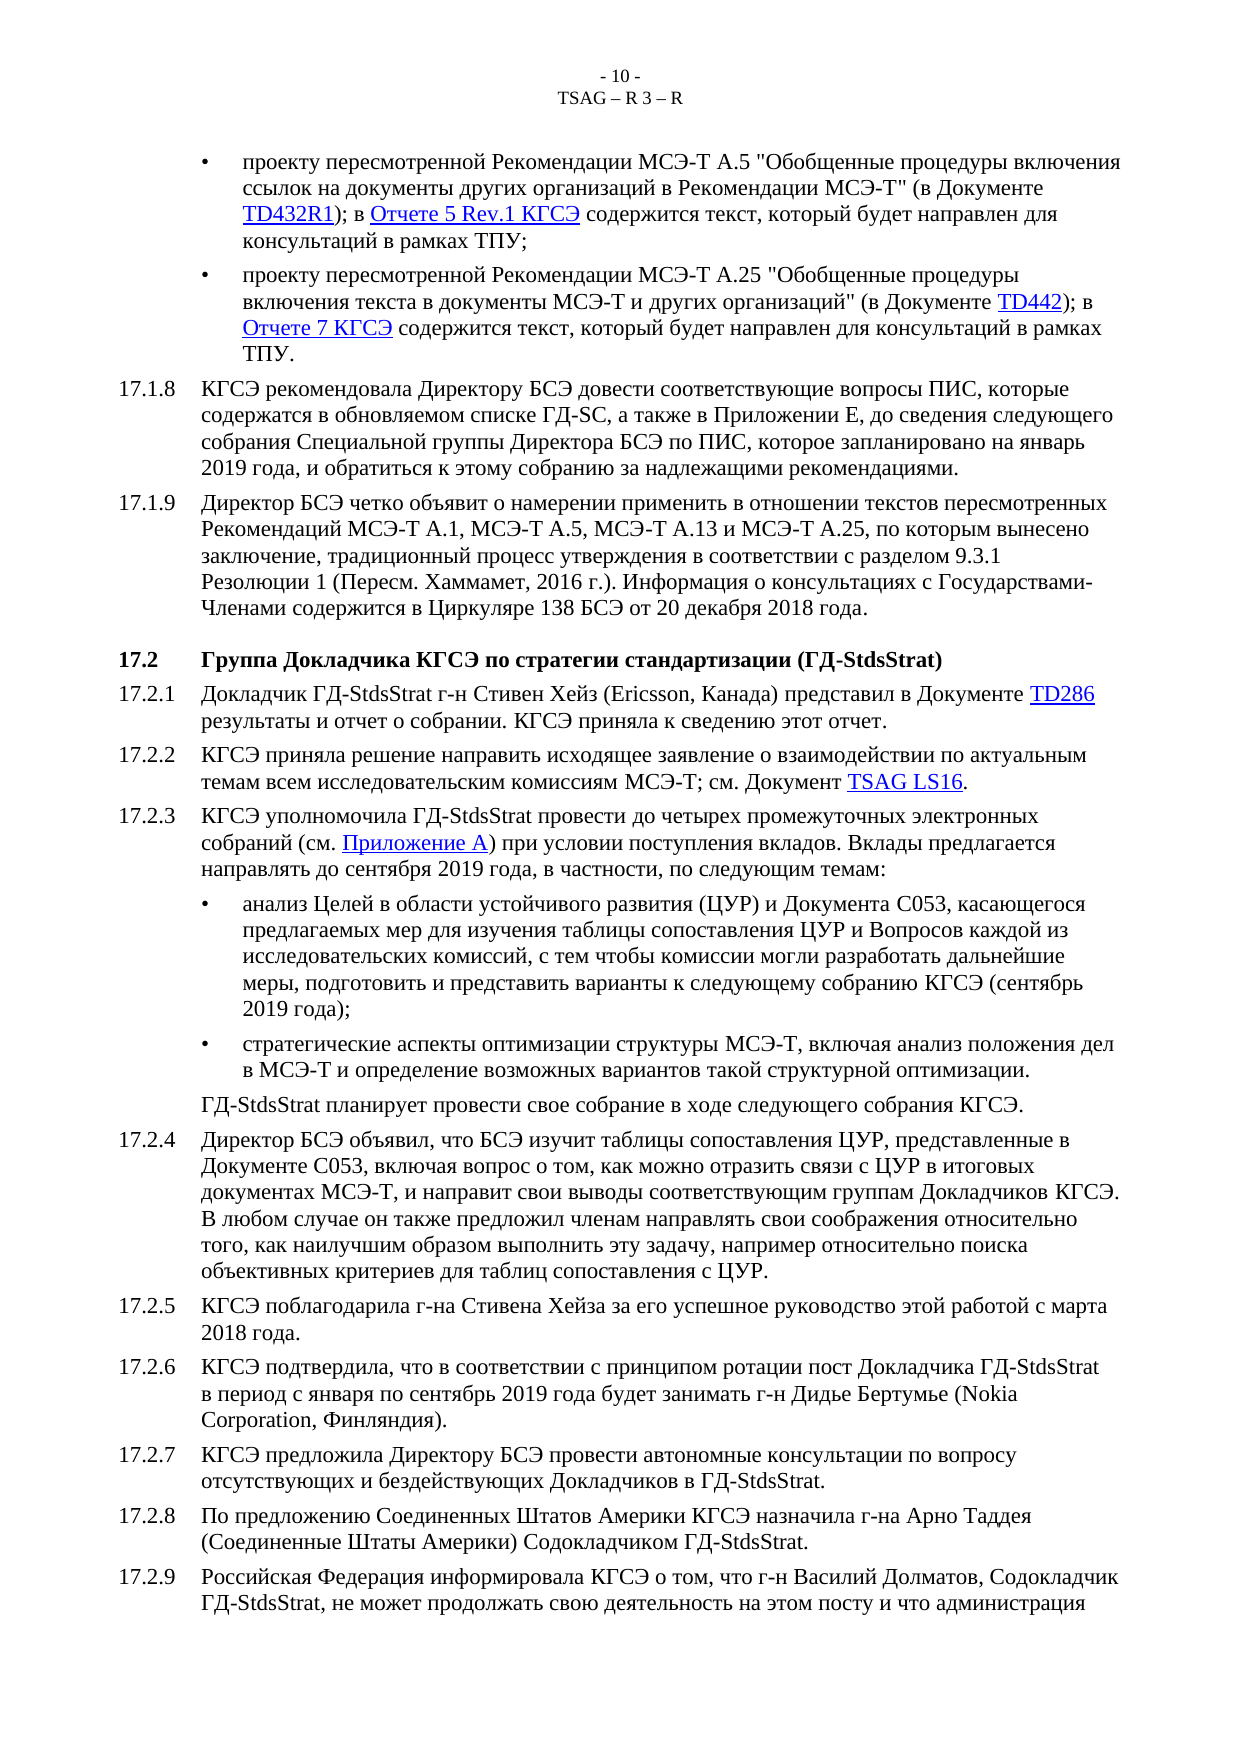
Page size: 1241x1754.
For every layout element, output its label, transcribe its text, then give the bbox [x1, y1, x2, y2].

text 17.1.8 КГСЭ рекомендовала Директору БСЭ довести соответствующие вопросы ПИС, которые содержатся в обновляемом списке ГД-SC, а также в Приложении E, до сведения следующего собрания Специальной группы Директора БСЭ по ПИС, которое запланировано на январь 2019 года, и обратиться к этому собранию за надлежащими рекомендациями. [118, 375, 1122, 481]
text • стратегические аспекты оптимизации структуры МСЭ-T, включая анализ положения дел в МСЭ-T и определение возможных вариантов такой структурной оптимизации. [201, 1030, 1122, 1083]
subtitle 17.2 Группа Докладчика КГСЭ по стратегии стандартизации (ГД-StdsStrat) [118, 646, 1122, 672]
text 17.2.7 КГСЭ предложила Директору БСЭ провести автономные консультации по вопросу отсутствующих и бездействующих Докладчиков в ГД-StdsStrat. [118, 1441, 1122, 1493]
text • проекту пересмотренной Рекомендации МСЭ-T A.5 "Обобщенные процедуры включения ссылок на документы других организаций в Рекомендации МСЭ-Т" (в Документе TD432R1); в Отчете 5 Rev.1 КГСЭ содержится текст, который будет направлен для консультаций в рамках ТПУ; [201, 148, 1122, 253]
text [118, 1563, 1122, 1615]
text ГД-StdsStrat планирует провести свое собрание в ходе следующего собрания КГСЭ. [201, 1091, 1122, 1117]
text 17.2.5 КГСЭ поблагодарила г-на Стивена Хейза за его успешное руководство этой работой с марта 2018 года. [118, 1292, 1122, 1345]
text 17.2.3 КГСЭ уполномочила ГД-StdsStrat провести до четырех промежуточных электронных собраний (см. Приложение A) при условии поступления вкладов. Вклады предлагается направлять до сентября 2019 года, в частности, по следующим темам: [118, 802, 1122, 882]
text 17.2.1 Докладчик ГД-StdsStrat г-н Стивен Хейз (Ericsson, Канада) представил в Документе TD286 результаты и отчет о собрании. КГСЭ приняла к сведению этот отчет. [118, 680, 1122, 733]
text • проекту пересмотренной Рекомендации МСЭ-T A.25 "Обобщенные процедуры включения текста в документы МСЭ-Т и других организаций" (в Документе TD442); в Отчете 7 КГСЭ содержится текст, который будет направлен для консультаций в рамках ТПУ. [201, 261, 1122, 367]
text • анализ Целей в области устойчивого развития (ЦУР) и Документа C053, касающегося предлагаемых мер для изучения таблицы сопоставления ЦУР и Вопросов каждой из исследовательских комиссий, с тем чтобы комиссии могли разработать дальнейшие меры, подготовить и представить варианты к следующему собранию КГСЭ (сентябрь 2019 года); [201, 890, 1122, 1022]
text 17.1.9 Директор БСЭ четко объявит о намерении применить в отношении текстов пересмотренных Рекомендаций МСЭ-T A.1, МСЭ-T A.5, МСЭ-T A.13 и МСЭ-T A.25, по которым вынесено заключение, традиционный процесс утверждения в соответствии с разделом 9.3.1 Резолюции 1 (Пересм. Хаммамет, 2016 г.). Информация о консультациях с Государствами-Членами содержится в Циркуляре 138 БСЭ от 20 декабря 2018 года. [118, 489, 1122, 621]
text 17.2.4 Директор БСЭ объявил, что БСЭ изучит таблицы сопоставления ЦУР, представленные в Документе C053, включая вопрос о том, как можно отразить связи с ЦУР в итоговых документах МСЭ-T, и направит свои выводы соответствующим группам Докладчиков КГСЭ. В любом случае он также предложил членам направлять свои соображения относительно того, как наилучшим образом выполнить эту задачу, например относительно поиска объективных критериев для таблиц сопоставления с ЦУР. [118, 1126, 1122, 1284]
text 17.2.8 По предложению Соединенных Штатов Америки КГСЭ назначила г-на Арно Таддея (Соединенные Штаты Америки) Содокладчиком ГД-StdsStrat. [118, 1502, 1122, 1554]
text 17.2.2 КГСЭ приняла решение направить исходящее заявление о взаимодействии по актуальным темам всем исследовательским комиссиям МСЭ-T; см. Документ TSAG LS16. [118, 741, 1122, 794]
text 17.2.6 КГСЭ подтвердила, что в соответствии с принципом ротации пост Докладчика ГД-StdsStrat в период с января по сентябрь 2019 года будет занимать г-н Дидье Бертумье (Nokia Corporation, Финляндия). [118, 1353, 1122, 1432]
